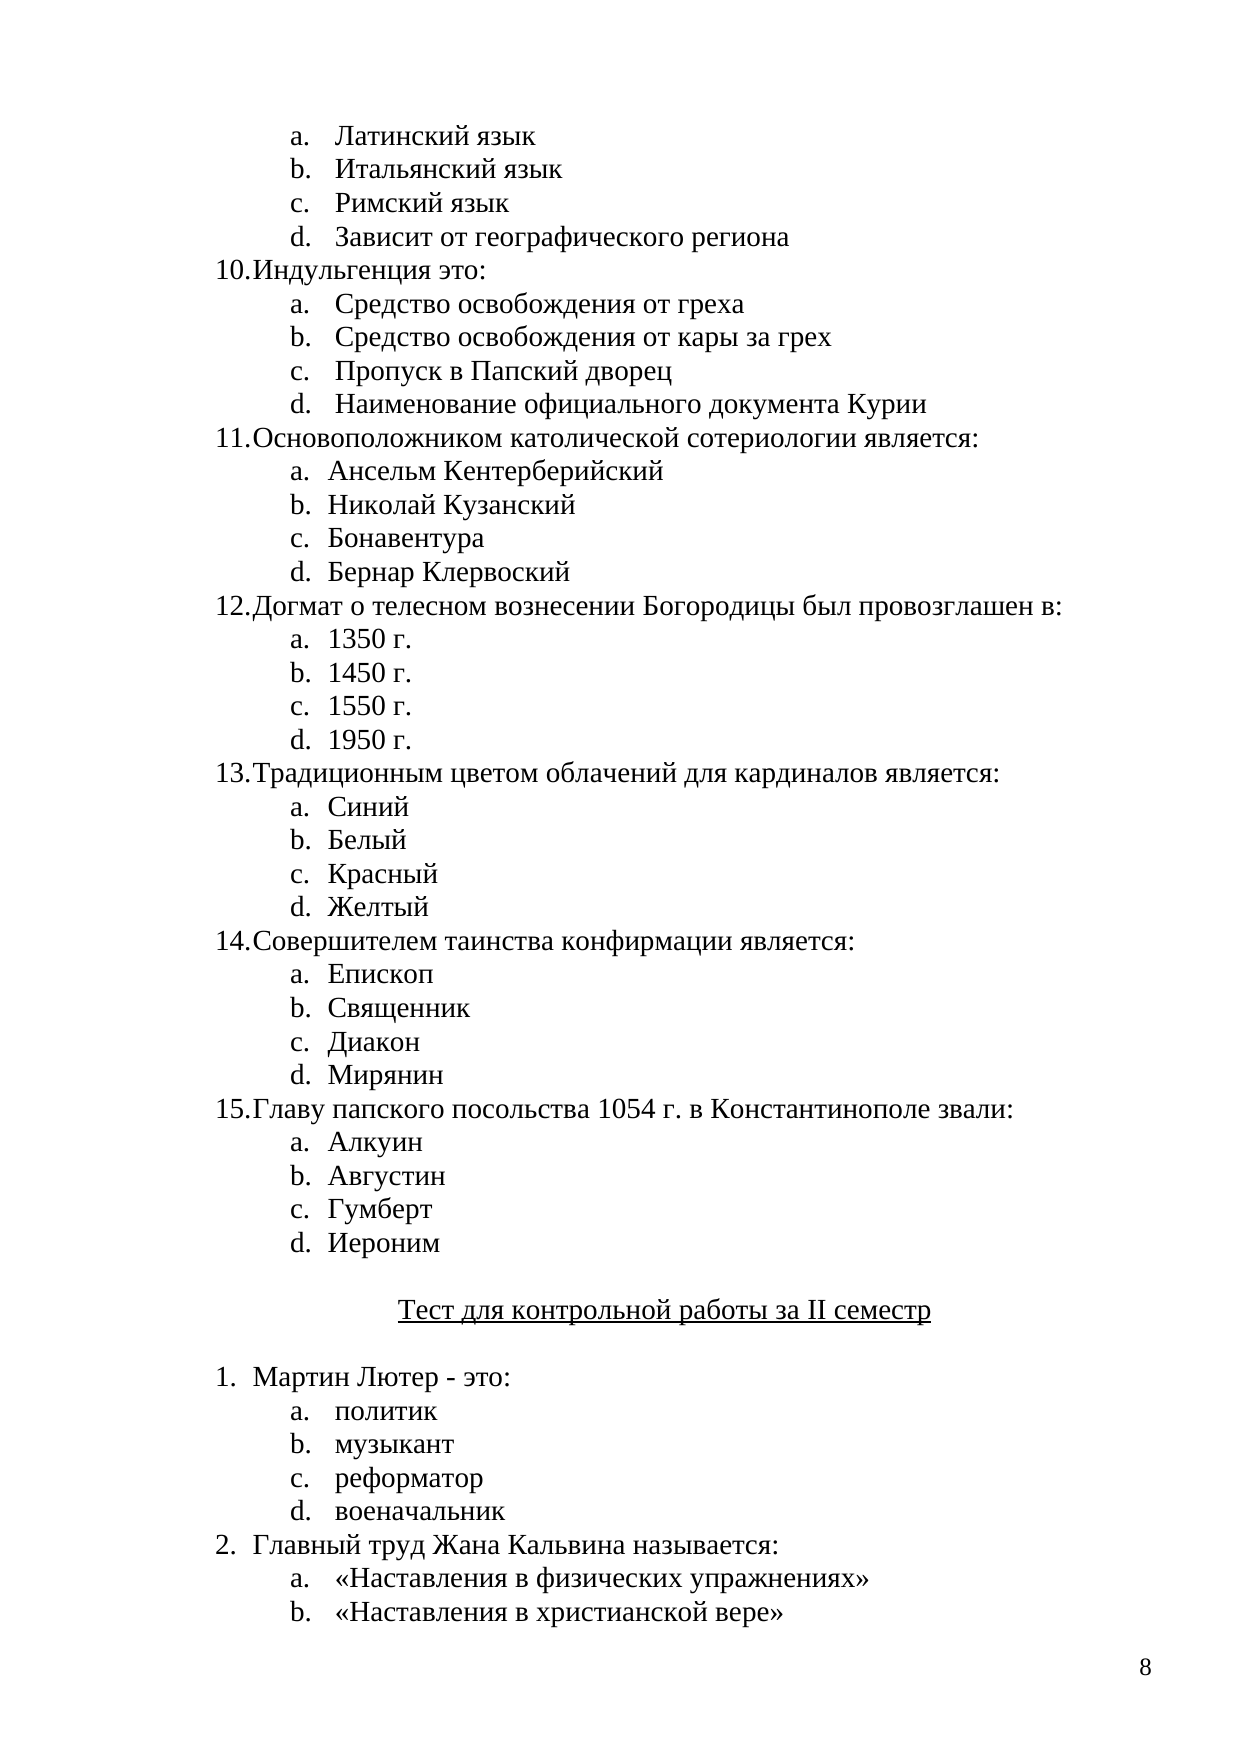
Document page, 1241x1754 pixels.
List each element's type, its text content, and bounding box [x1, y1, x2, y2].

list Алкуин [290, 1124, 1152, 1158]
list Епископ [290, 957, 1152, 990]
list Главу папского посольства 1054 г. в Константинополе звали: [215, 1091, 1152, 1124]
list Итальянский язык [290, 152, 1152, 185]
list 1350 г. [290, 621, 1152, 655]
list Желтый [290, 889, 1152, 923]
list Совершителем таинства конфирмации является: [215, 923, 1152, 957]
list Средство освобождения от кары за грех [290, 319, 1152, 353]
list 1550 г. [290, 688, 1152, 722]
list Мирянин [290, 1057, 1152, 1091]
list Гумберт [290, 1191, 1152, 1225]
list Догмат о телесном вознесении Богородицы был провозглашен в: [215, 588, 1152, 621]
list Главный труд Жана Кальвина называется: [215, 1527, 1152, 1560]
list «Наставления в христианской вере» [290, 1594, 1152, 1627]
list Пропуск в Папский дворец [290, 353, 1152, 386]
list Средство освобождения от греха [290, 286, 1152, 319]
list Иероним [290, 1225, 1152, 1258]
list политик [290, 1393, 1152, 1426]
list Зависит от географического региона [290, 219, 1152, 252]
list Основоположником католической сотериологии является: [215, 420, 1152, 453]
list Латинский язык [290, 118, 1152, 152]
list Традиционным цветом облачений для кардиналов является: [215, 755, 1152, 789]
list реформатор [290, 1460, 1152, 1493]
list военачальник [290, 1493, 1152, 1527]
list Белый [290, 822, 1152, 856]
list Красный [290, 856, 1152, 889]
list Бернар Клервоский [290, 554, 1152, 588]
list «Наставления в физических упражнениях» [290, 1560, 1152, 1594]
list Священник [290, 990, 1152, 1024]
list 1450 г. [290, 655, 1152, 688]
list Наименование официального документа Курии [290, 386, 1152, 420]
list Бонавентура [290, 521, 1152, 554]
list Синий [290, 789, 1152, 822]
list 1950 г. [290, 722, 1152, 755]
list Диакон [290, 1024, 1152, 1057]
list Мартин Лютер - это: [215, 1359, 1152, 1393]
text Тест для контрольной работы за II семестр [177, 1292, 1152, 1326]
list Ансельм Кентерберийский [290, 453, 1152, 487]
list Николай Кузанский [290, 487, 1152, 521]
list музыкант [290, 1426, 1152, 1460]
list Августин [290, 1158, 1152, 1191]
list Индульгенция это: [215, 252, 1152, 286]
list Римский язык [290, 185, 1152, 219]
